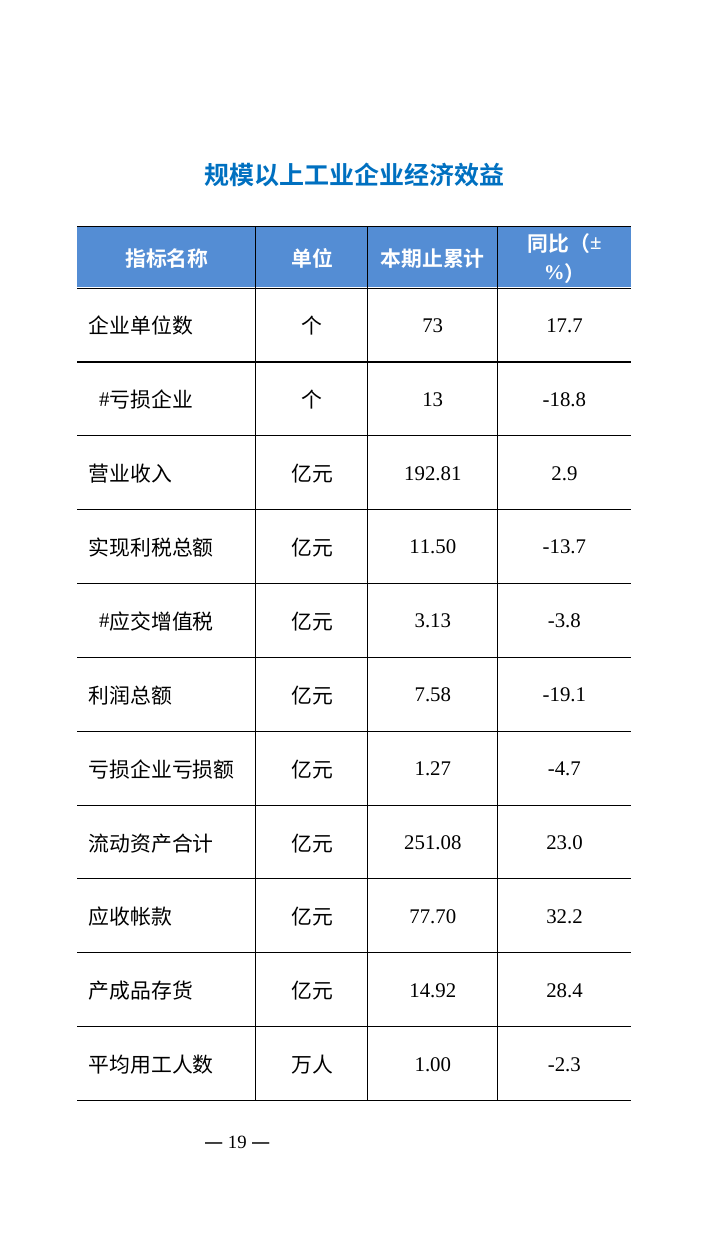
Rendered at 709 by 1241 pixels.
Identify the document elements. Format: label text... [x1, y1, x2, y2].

table_cell 流动资产合计 [77, 806, 255, 878]
table_cell 11.50 [368, 510, 497, 583]
table_header 指标名称 [77, 227, 255, 287]
table_cell 亿元 [256, 584, 367, 657]
text 规模以上工业企业经济效益 [88, 148, 620, 193]
table_cell 3.13 [368, 584, 497, 657]
table_cell 17.7 [498, 289, 631, 361]
table_cell 营业收入 [77, 436, 255, 509]
table_cell 实现利税总额 [77, 510, 255, 583]
table_cell -2.3 [498, 1027, 631, 1100]
table_cell 23.0 [498, 806, 631, 878]
table_cell 个 [256, 289, 367, 361]
table_cell -3.8 [498, 584, 631, 657]
table_cell -4.7 [498, 732, 631, 804]
table_cell 73 [368, 289, 497, 361]
table_header 本期止累计 [368, 227, 497, 287]
table_cell 1.00 [368, 1027, 497, 1100]
table_cell 251.08 [368, 806, 497, 878]
table_cell 利润总额 [77, 658, 255, 731]
table_cell 万人 [256, 1027, 367, 1100]
table_cell 平均用工人数 [77, 1027, 255, 1100]
table_cell -19.1 [498, 658, 631, 731]
table_cell -13.7 [498, 510, 631, 583]
table_cell 亿元 [256, 658, 367, 731]
table_cell 77.70 [368, 879, 497, 952]
table_cell 亿元 [256, 510, 367, 583]
table_cell 亿元 [256, 806, 367, 878]
table_cell 28.4 [498, 953, 631, 1026]
table_cell 产成品存货 [77, 953, 255, 1026]
table_cell 14.92 [368, 953, 497, 1026]
table_cell #亏损企业 [77, 363, 255, 435]
table_cell 亿元 [256, 732, 367, 804]
table_cell 个 [256, 363, 367, 435]
table_cell 192.81 [368, 436, 497, 509]
table_cell 应收帐款 [77, 879, 255, 952]
table_cell #应交增值税 [77, 584, 255, 657]
table_cell -18.8 [498, 363, 631, 435]
table_header 单位 [256, 227, 367, 287]
table_cell 企业单位数 [77, 289, 255, 361]
table_cell 亿元 [256, 436, 367, 509]
table_cell 亿元 [256, 879, 367, 952]
table_cell 13 [368, 363, 497, 435]
table_header 同比（±%） [498, 227, 631, 287]
table_cell 1.27 [368, 732, 497, 804]
table_cell 7.58 [368, 658, 497, 731]
table_cell 2.9 [498, 436, 631, 509]
table_cell 32.2 [498, 879, 631, 952]
table_cell 亿元 [256, 953, 367, 1026]
table_cell 亏损企业亏损额 [77, 732, 255, 804]
